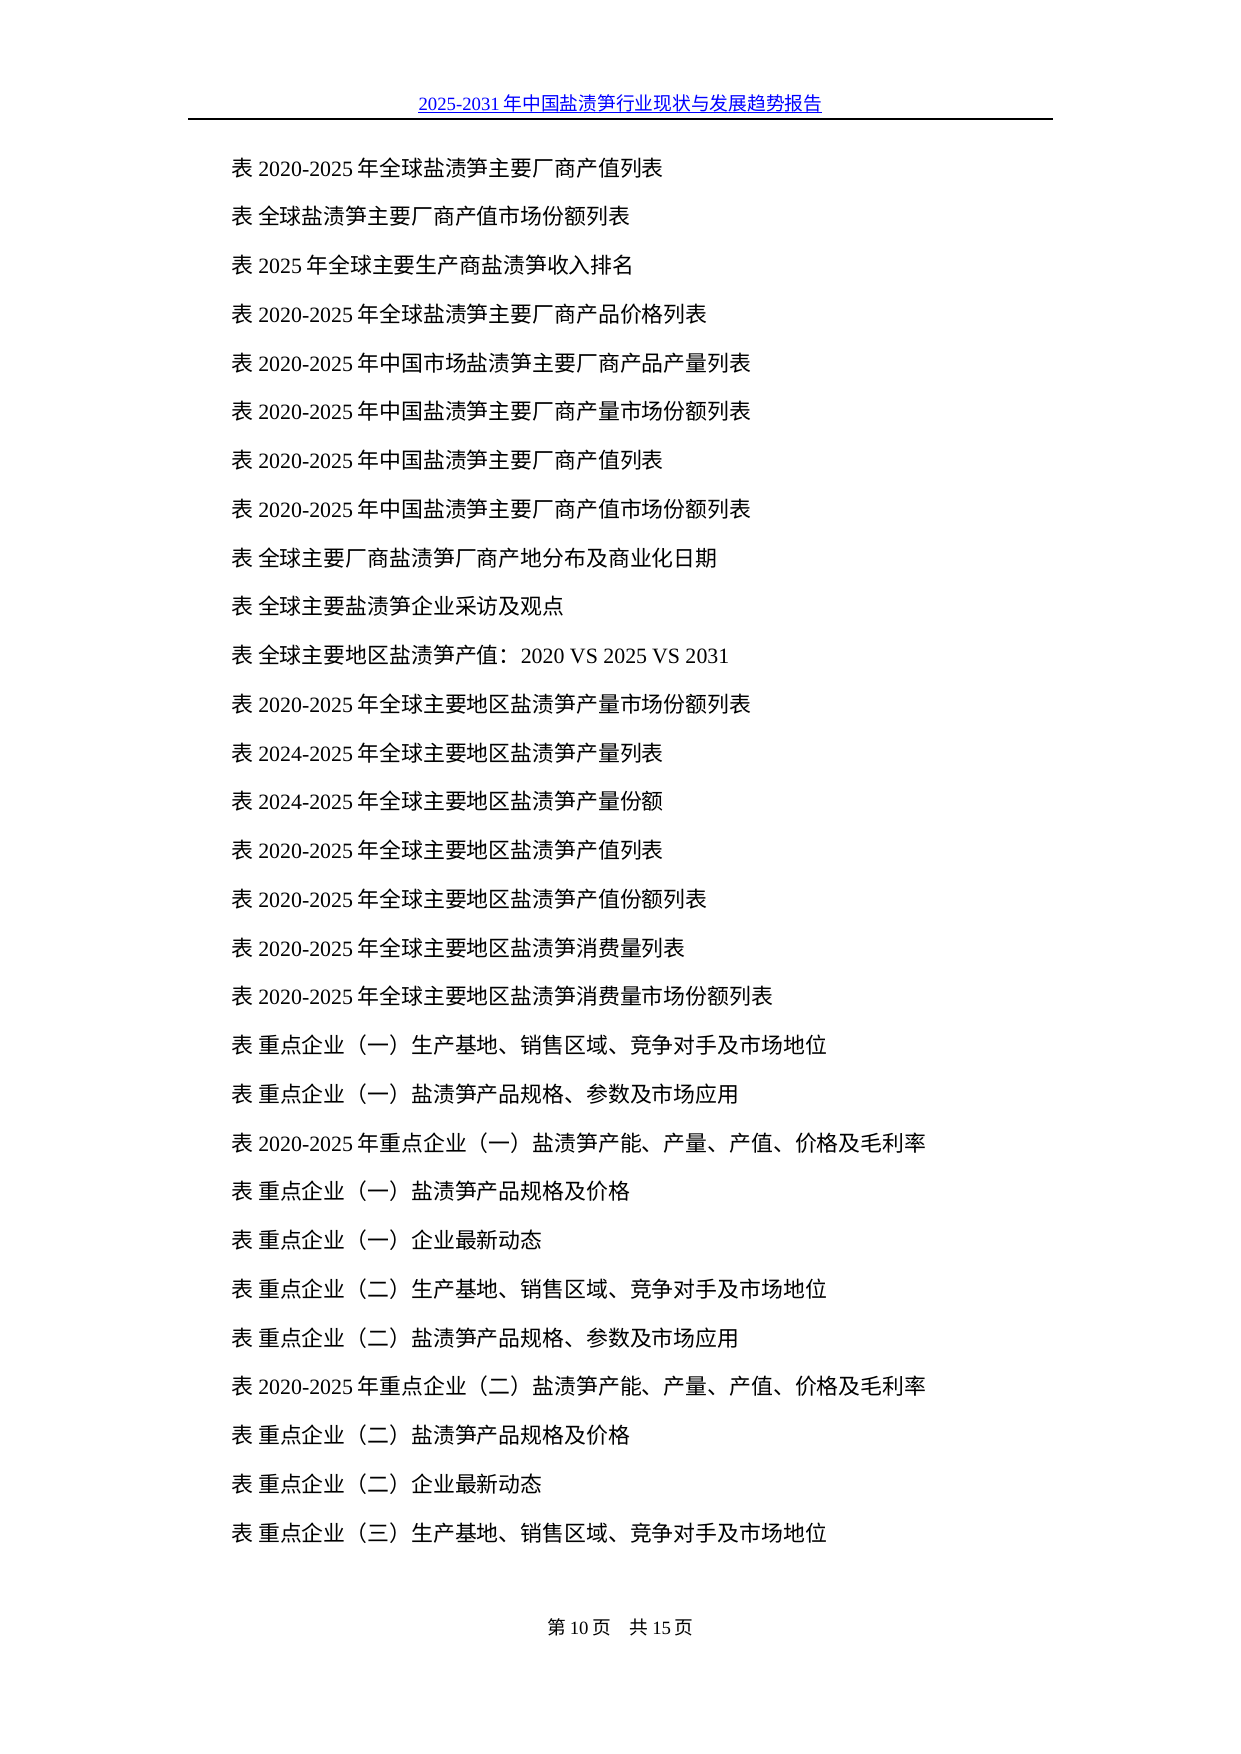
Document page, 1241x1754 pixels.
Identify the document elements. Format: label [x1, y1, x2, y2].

text [187, 150, 1053, 1548]
